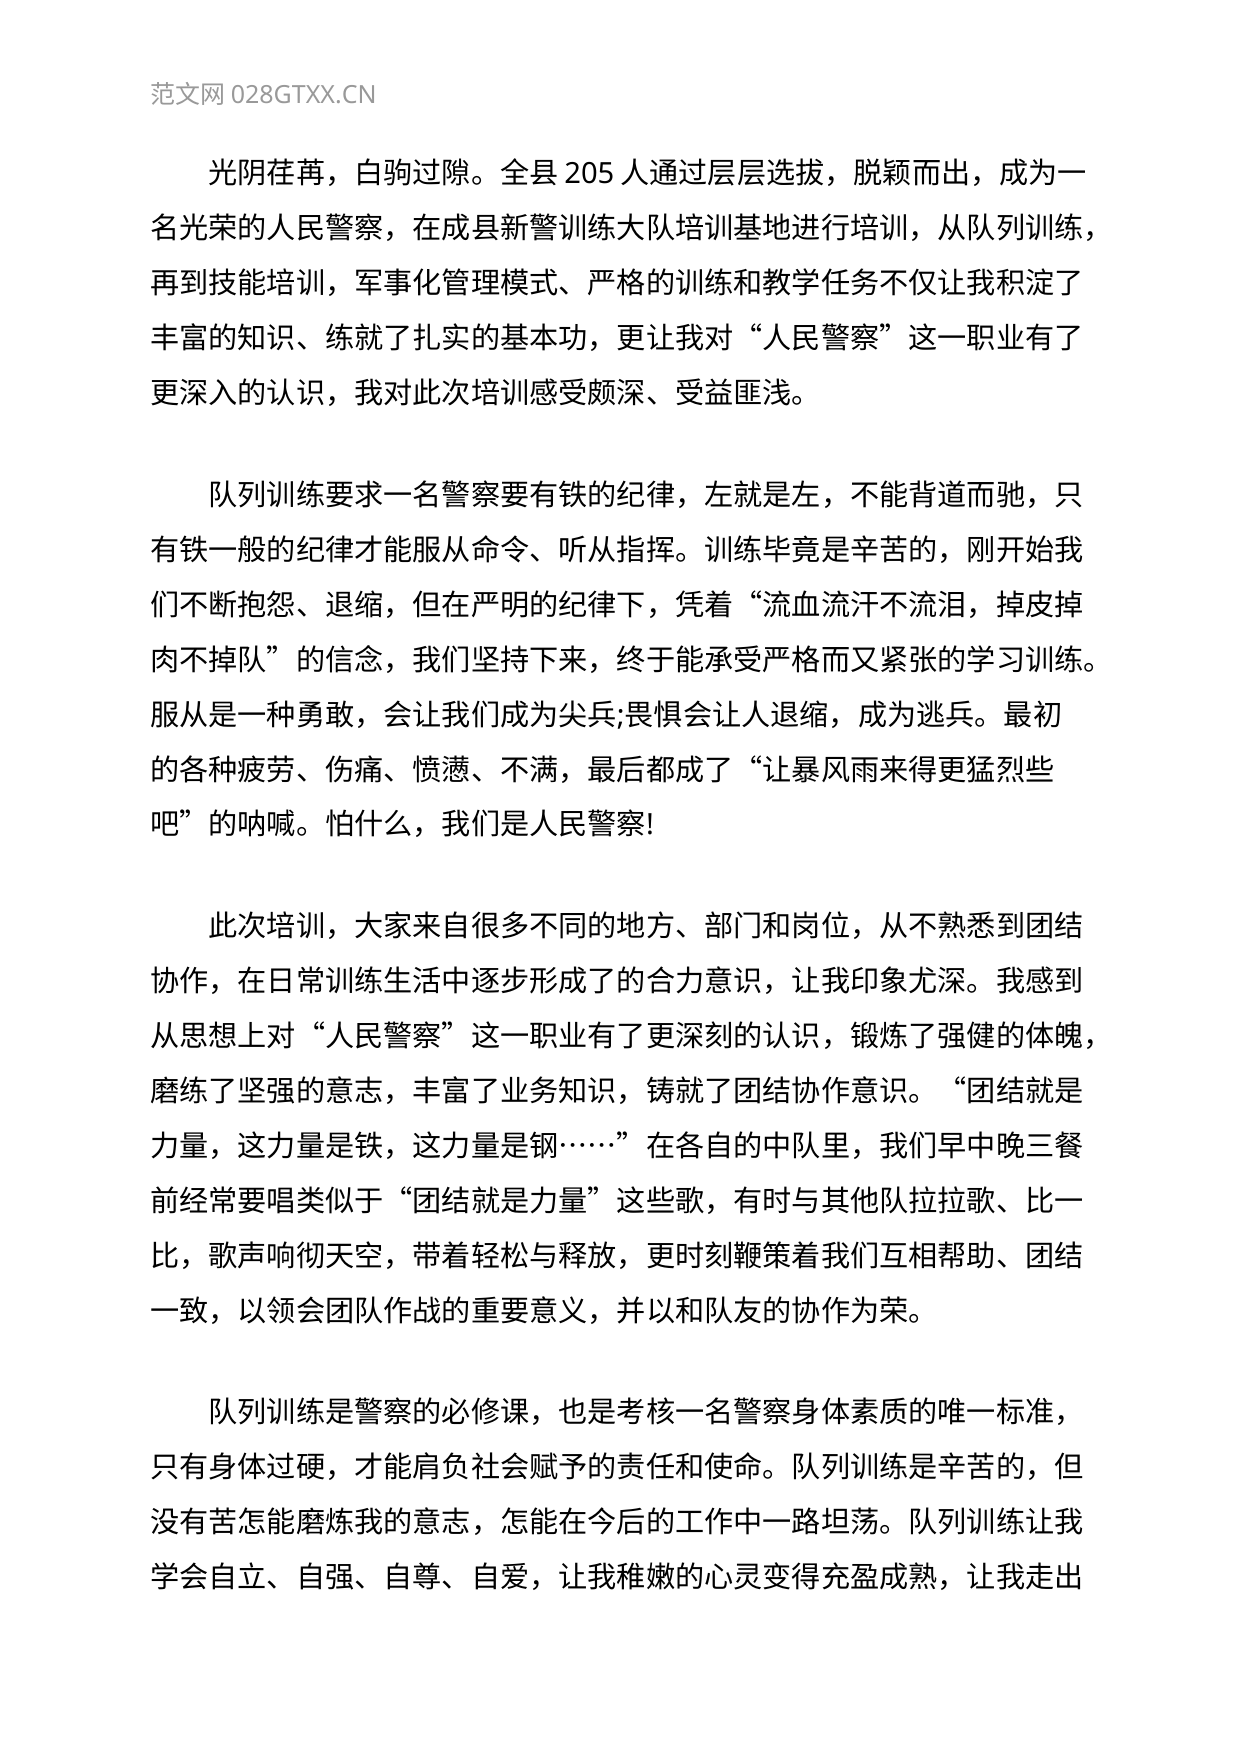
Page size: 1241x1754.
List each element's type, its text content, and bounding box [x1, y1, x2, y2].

text 队列训练要求一名警察要有铁的纪律，左就是左，不能背道而驰，只有铁一般的纪律才能服从命令、听从指挥。训练毕竟是辛苦的，刚开始我们不断抱怨、退缩，但在严明的纪律下，凭着“流血流汗不流泪，掉皮掉肉不掉队”的信念，我们坚持下来，终于能承受严格而又紧张的学习训练。服从是一种勇敢，会让我们成为尖兵;畏惧会让人退缩，成为逃兵。最初的各种疲劳、伤痛、愤懑、不满，最后都成了“让暴风雨来得更猛烈些吧”的呐喊。怕什么，我们是人民警察! [150, 471, 1090, 843]
text 光阴荏苒，白驹过隙。全县205人通过层层选拔，脱颖而出，成为一名光荣的人民警察，在成县新警训练大队培训基地进行培训，从队列训练，再到技能培训，军事化管理模式、严格的训练和教学任务不仅让我积淀了丰富的知识、练就了扎实的基本功，更让我对“人民警察”这一职业有了更深入的认识，我对此次培训感受颇深、受益匪浅。 [150, 150, 1090, 412]
text 此次培训，大家来自很多不同的地方、部门和岗位，从不熟悉到团结协作，在日常训练生活中逐步形成了的合力意识，让我印象尤深。我感到从思想上对“人民警察”这一职业有了更深刻的认识，锻炼了强健的体魄，磨练了坚强的意志，丰富了业务知识，铸就了团结协作意识。“团结就是力量，这力量是铁，这力量是钢……”在各自的中队里，我们早中晚三餐前经常要唱类似于“团结就是力量”这些歌，有时与其他队拉拉歌、比一比，歌声响彻天空，带着轻松与释放，更时刻鞭策着我们互相帮助、团结一致，以领会团队作战的重要意义，并以和队友的协作为荣。 [150, 903, 1090, 1329]
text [150, 1389, 1090, 1596]
